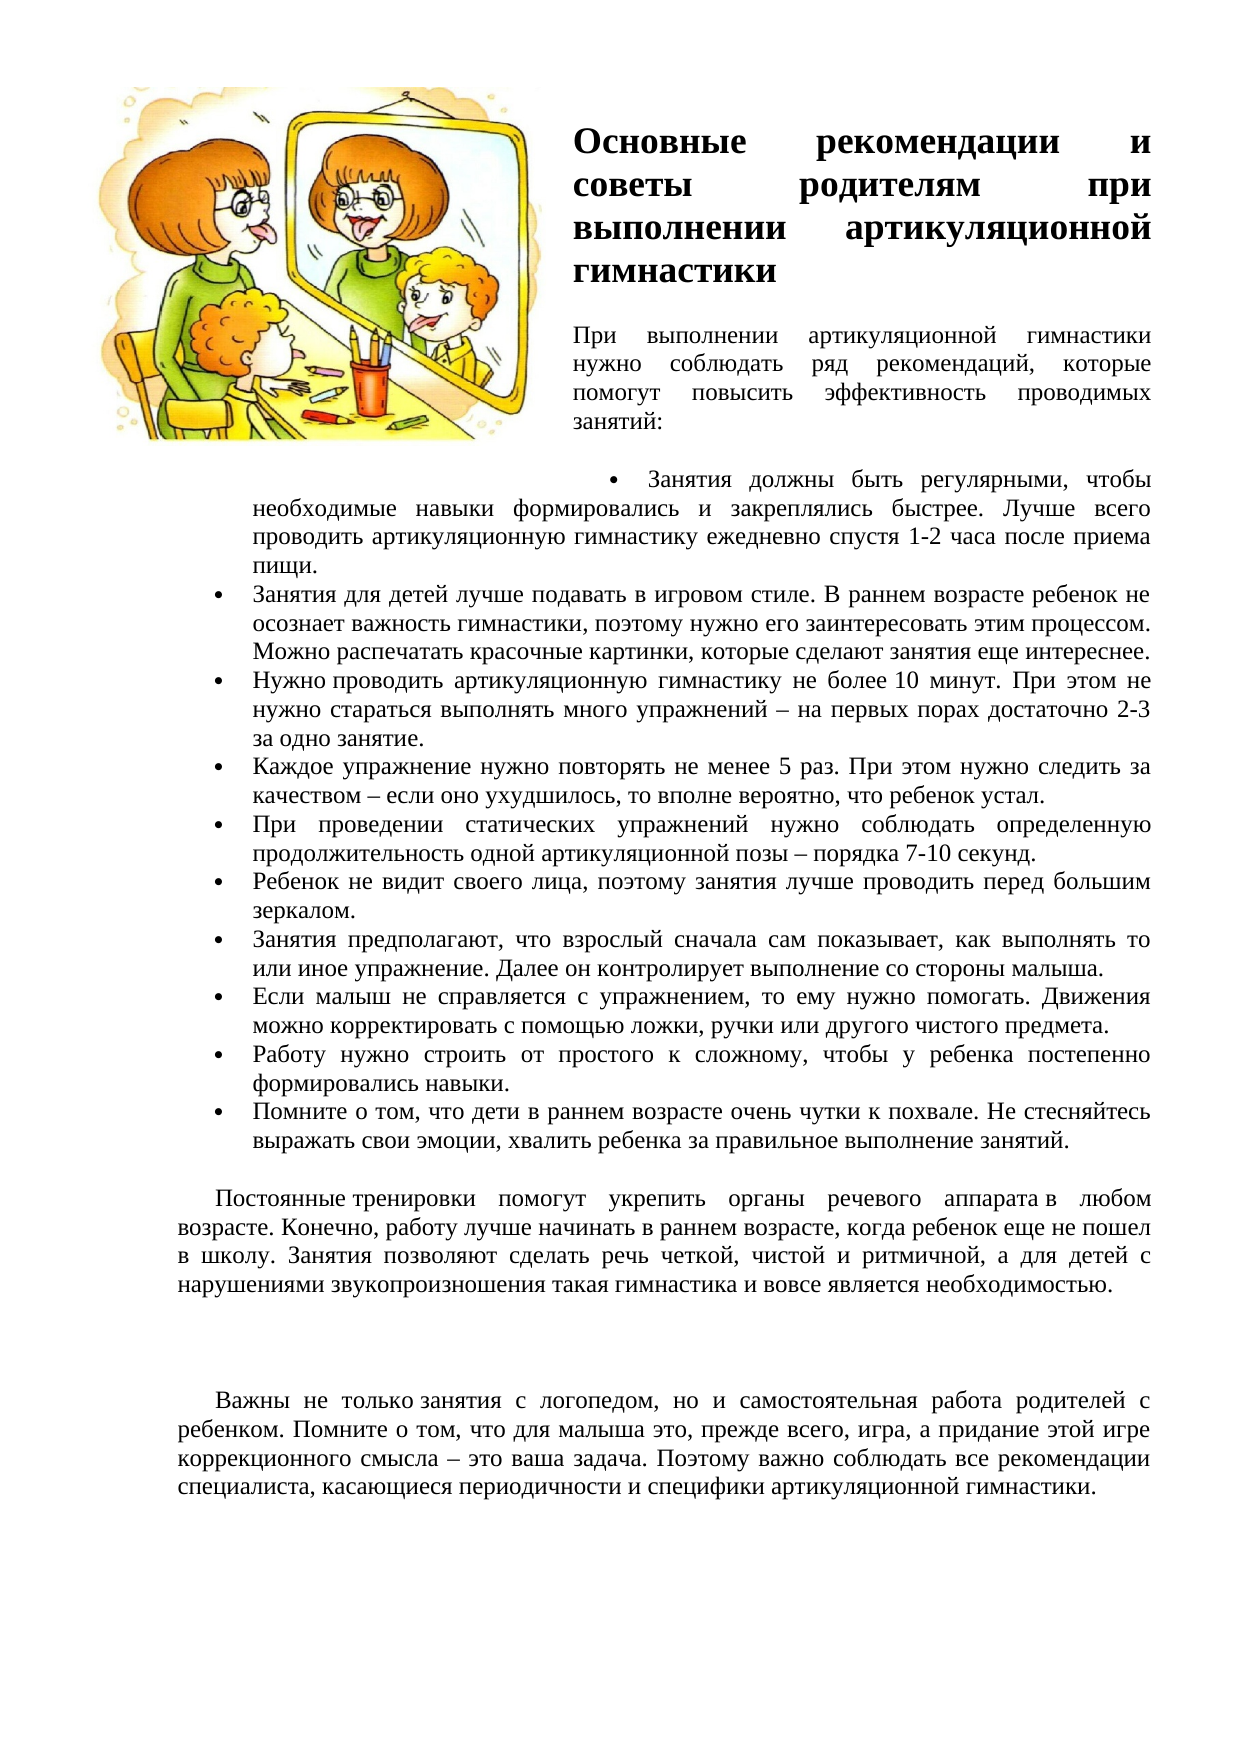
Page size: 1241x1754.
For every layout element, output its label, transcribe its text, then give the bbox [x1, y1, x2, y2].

list Нужно проводить артикуляционную гимнастику не более 10 минут. При этом не нужно стараться выполнять много упражнений – на первых порах достаточно 2-3 за одно занятие. [215, 665, 1152, 751]
list Помните о том, что дети в раннем возрасте очень чутки к похвале. Не стесняйтесь выражать свои эмоции, хвалить ребенка за правильное выполнение занятий. [215, 1096, 1152, 1154]
list Если малыш не справляется с упражнением, то ему нужно помогать. Движения можно корректировать с помощью ложки, ручки или другого чистого предмета. [215, 981, 1152, 1039]
list При проведении статических упражнений нужно соблюдать определенную продолжительность одной артикуляционной позы – порядка 7-10 секунд. [215, 809, 1152, 866]
text Постоянные тренировки помогут укрепить органы речевого аппарата в любом возрасте. Конечно, работу лучше начинать в раннем возрасте, когда ребенок еще не пошел в школу. Занятия позволяют сделать речь четкой, чистой и ритмичной, а для детей с нарушениями звукопроизношения такая гимнастика и вовсе является необходимостью. [177, 1183, 1152, 1298]
text При выполнении артикуляционной гимнастики нужно соблюдать ряд рекомендаций, которые помогут повысить эффективность проводимых занятий: [554, 320, 1152, 435]
picture [76, 87, 554, 444]
list Ребенок не видит своего лица, поэтому занятия лучше проводить перед большим зеркалом. [215, 866, 1152, 924]
text Основные рекомендации и советы родителям при выполнении артикуляционной гимнастики [554, 118, 1152, 291]
list Занятия предполагают, что взрослый сначала сам показывает, как выполнять то или иное упражнение. Далее он контролирует выполнение со стороны малыша. [215, 924, 1152, 981]
text Важны не только занятия с логопедом, но и самостоятельная работа родителей с ребенком. Помните о том, что для малыша это, прежде всего, игра, а придание этой игре коррекционного смысла – это ваша задача. Поэтому важно соблюдать все рекомендации специалиста, касающиеся периодичности и специфики артикуляционной гимнастики. [177, 1385, 1152, 1500]
list Каждое упражнение нужно повторять не менее 5 раз. При этом нужно следить за качеством – если оно ухудшилось, то вполне вероятно, что ребенок устал. [215, 751, 1152, 809]
list Занятия для детей лучше подавать в игровом стиле. В раннем возрасте ребенок не осознает важность гимнастики, поэтому нужно его заинтересовать этим процессом. Можно распечатать красочные картинки, которые сделают занятия еще интереснее. [215, 579, 1152, 665]
list Работу нужно строить от простого к сложному, чтобы у ребенка постепенно формировались навыки. [215, 1039, 1152, 1096]
list Занятия должны быть регулярными, чтобы необходимые навыки формировались и закреплялись быстрее. Лучше всего проводить артикуляционную гимнастику ежедневно спустя 1-2 часа после приема пищи. [215, 464, 1152, 579]
